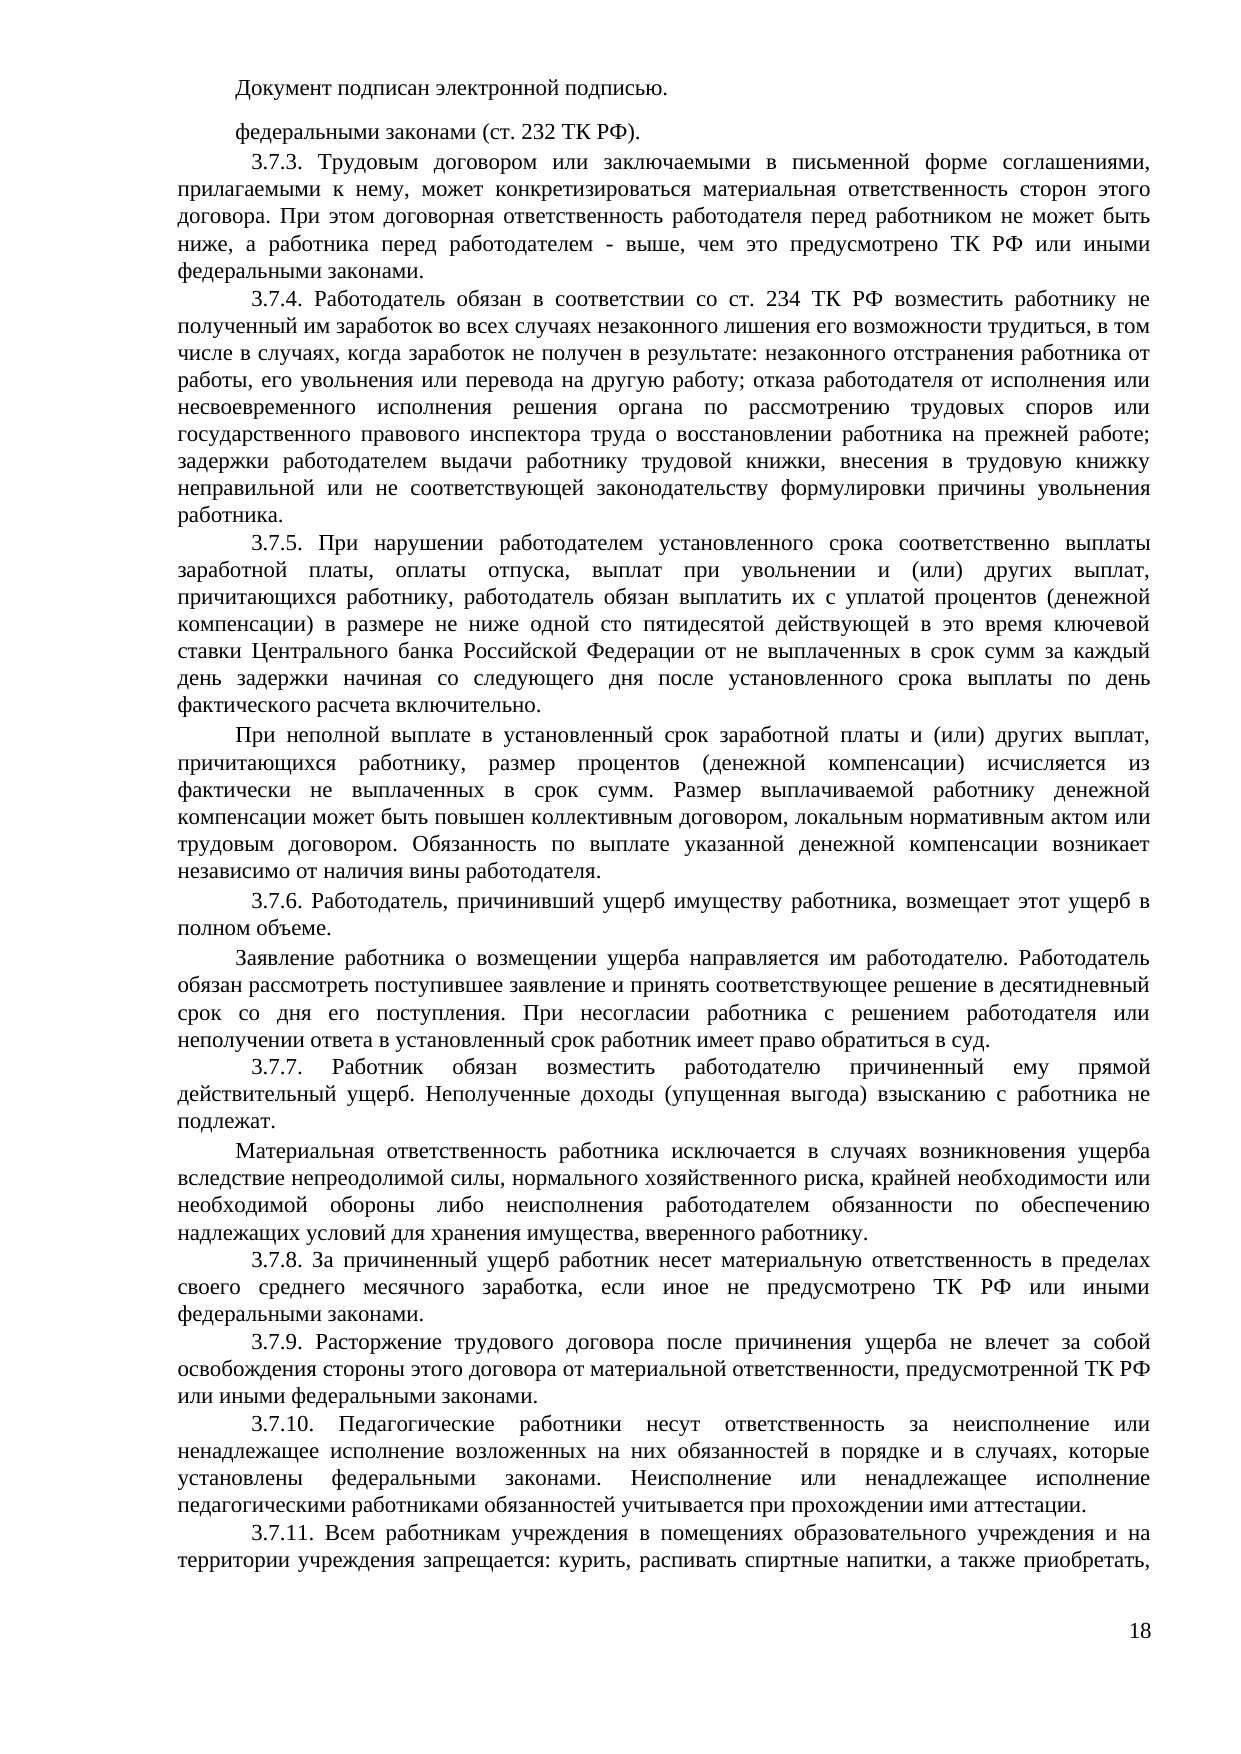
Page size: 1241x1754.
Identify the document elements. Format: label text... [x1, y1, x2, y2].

text 3.7.8. За причиненный ущерб работник несет материальную ответственность в пределах своего среднего месячного заработка, если иное не предусмотрено ТК РФ или иными федеральными законами. [177, 1246, 1152, 1327]
text 3.7.10. Педагогические работники несут ответственность за неисполнение или ненадлежащее исполнение возложенных на них обязанностей в порядке и в случаях, которые установлены федеральными законами. Неисполнение или ненадлежащее исполнение педагогическими работниками обязанностей учитывается при прохождении ими аттестации. [177, 1410, 1152, 1518]
text 3.7.7. Работник обязан возместить работодателю причиненный ему прямой действительный ущерб. Неполученные доходы (упущенная выгода) взысканию с работника не подлежат. [177, 1053, 1152, 1133]
text 3.7.5. При нарушении работодателем установленного срока соответственно выплаты заработной платы, оплаты отпуска, выплат при увольнении и (или) других выплат, причитающихся работнику, работодатель обязан выплатить их с уплатой процентов (денежной компенсации) в размере не ниже одной сто пятидесятой действующей в это время ключевой ставки Центрального банка Российской Федерации от не выплаченных в срок сумм за каждый день задержки начиная со следующего дня после установленного срока выплаты по день фактического расчета включительно. [177, 529, 1152, 718]
text 3.7.3. Трудовым договором или заключаемыми в письменной форме соглашениями, прилагаемыми к нему, может конкретизироваться материальная ответственность сторон этого договора. При этом договорная ответственность работодателя перед работником не может быть ниже, а работника перед работодателем - выше, чем это предусмотрено ТК РФ или иными федеральными законами. [177, 148, 1152, 283]
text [177, 1519, 1152, 1572]
text Заявление работника о возмещении ущерба направляется им работодателю. Работодатель обязан рассмотреть поступившее заявление и принять соответствующее решение в десятидневный срок со дня его поступления. При несогласии работника с решением работодателя или неполучении ответа в установленный срок работник имеет право обратиться в суд. [177, 944, 1152, 1052]
text 3.7.6. Работодатель, причинивший ущерб имуществу работника, возмещает этот ущерб в полном объеме. [177, 887, 1152, 941]
text При неполной выплате в установленный срок заработной платы и (или) других выплат, причитающихся работнику, размер процентов (денежной компенсации) исчисляется из фактически не выплаченных в срок сумм. Размер выплачиваемой работнику денежной компенсации может быть повышен коллективным договором, локальным нормативным актом или трудовым договором. Обязанность по выплате указанной денежной компенсации возникает независимо от наличия вины работодателя. [177, 721, 1152, 883]
text федеральными законами (ст. 232 ТК РФ). [177, 118, 1152, 144]
text Материальная ответственность работника исключается в случаях возникновения ущерба вследствие непреодолимой силы, нормального хозяйственного риска, крайней необходимости или необходимой обороны либо неисполнения работодателем обязанности по обеспечению надлежащих условий для хранения имущества, вверенного работнику. [177, 1137, 1152, 1245]
text 3.7.4. Работодатель обязан в соответствии со ст. 234 ТК РФ возместить работнику не полученный им заработок во всех случаях незаконного лишения его возможности трудиться, в том числе в случаях, когда заработок не получен в результате: незаконного отстранения работника от работы, его увольнения или перевода на другую работу; отказа работодателя от исполнения или несвоевременного исполнения решения органа по рассмотрению трудовых споров или государственного правового инспектора труда о восстановлении работника на прежней работе; задержки работодателем выдачи работнику трудовой книжки, внесения в трудовую книжку неправильной или не соответствующей законодательству формулировки причины увольнения работника. [177, 285, 1152, 528]
text 3.7.9. Расторжение трудового договора после причинения ущерба не влечет за собой освобождения стороны этого договора от материальной ответственности, предусмотренной ТК РФ или иными федеральными законами. [177, 1328, 1152, 1409]
